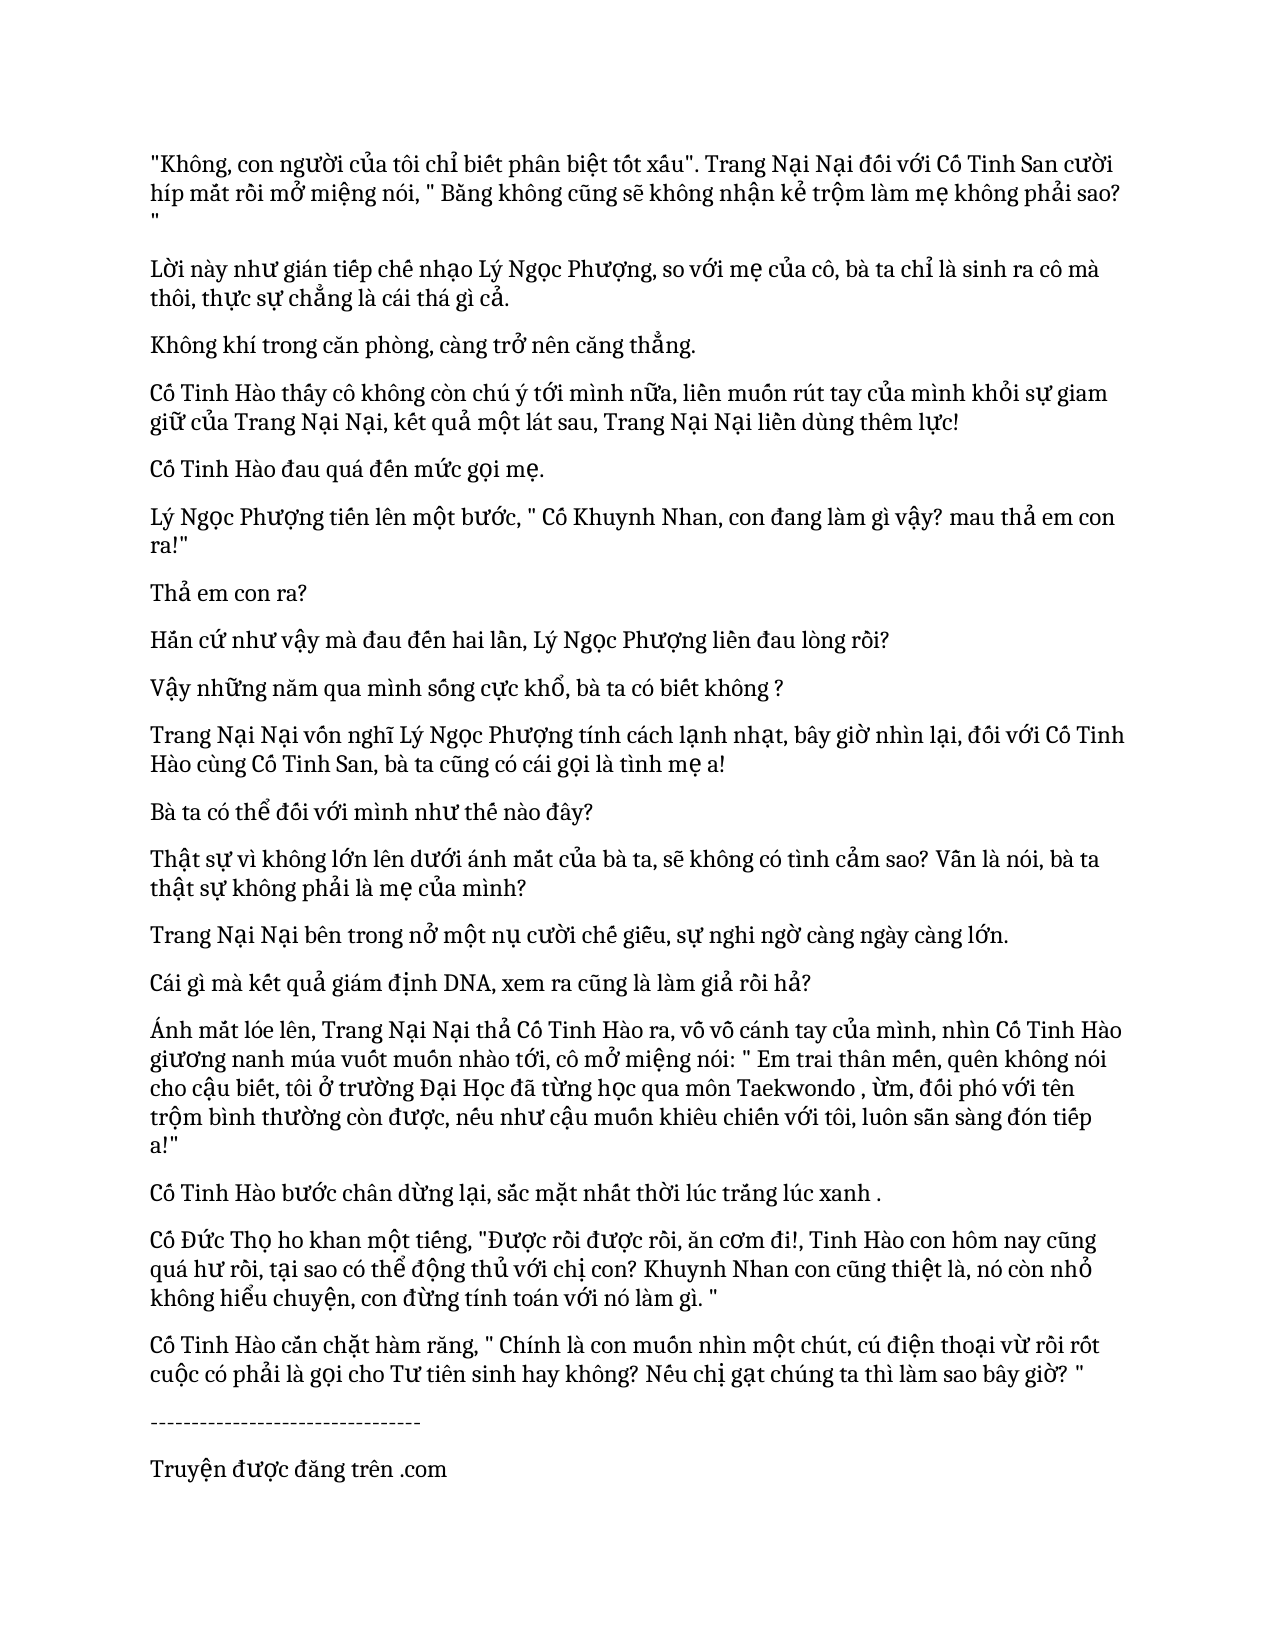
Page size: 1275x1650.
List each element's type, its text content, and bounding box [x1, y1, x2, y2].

text Vậy những năm qua mình sống cực khổ, bà ta có biết không ? [150, 674, 1125, 702]
text Cái gì mà kết quả giám định DNA, xem ra cũng là làm giả rồi hả? [150, 969, 1125, 997]
text Cố Tinh Hào bước chân dừng lại, sắc mặt nhất thời lúc trắng lúc xanh . [150, 1179, 1125, 1207]
text Thả em con ra? [150, 579, 1125, 607]
text Truyện được đăng trên .com [150, 1455, 1125, 1484]
text Cố Tinh Hào đau quá đến mức gọi mẹ. [150, 455, 1125, 484]
text Ánh mắt lóe lên, Trang Nại Nại thả Cố Tinh Hào ra, vỗ vỗ cánh tay của mình, nhìn Cố Tinh Hào giương nanh múa vuốt muốn nhào tới, cô mở miệng nói: " Em trai thân mến, quên không nói cho cậu biết, tôi ở trường Đại Học đã từng học qua môn Taekwondo , ừm, đối phó với tên trộm bình thường còn được, nếu như cậu muốn khiêu chiến với tôi, luôn sẵn sàng đón tiếp a!" [150, 1016, 1125, 1160]
text "Không, con người của tôi chỉ biết phân biệt tốt xấu". Trang Nại Nại đối với Cố Tinh San cười híp mắt rồi mở miệng nói, " Bằng không cũng sẽ không nhận kẻ trộm làm mẹ không phải sao? " [150, 150, 1125, 236]
text Cố Tinh Hào cắn chặt hàm răng, " Chính là con muốn nhìn một chút, cú điện thoại vừ rồi rốt cuộc có phải là gọi cho Tư tiên sinh hay không? Nếu chị gạt chúng ta thì làm sao bây giờ? " [150, 1331, 1125, 1389]
text Không khí trong căn phòng, càng trở nên căng thẳng. [150, 331, 1125, 360]
text Bà ta có thể đối với mình như thế nào đây? [150, 797, 1125, 826]
text --------------------------------- [150, 1407, 1125, 1436]
text Cố Tinh Hào thấy cô không còn chú ý tới mình nữa, liền muốn rút tay của mình khỏi sự giam giữ của Trang Nại Nại, kết quả một lát sau, Trang Nại Nại liền dùng thêm lực! [150, 379, 1125, 436]
text Lời này như gián tiếp chế nhạo Lý Ngọc Phượng, so với mẹ của cô, bà ta chỉ là sinh ra cô mà thôi, thực sự chẳng là cái thá gì cả. [150, 255, 1125, 312]
text Trang Nại Nại bên trong nở một nụ cười chế giễu, sự nghi ngờ càng ngày càng lớn. [150, 921, 1125, 950]
text Lý Ngọc Phượng tiến lên một bước, " Cố Khuynh Nhan, con đang làm gì vậy? mau thả em con ra!" [150, 502, 1125, 560]
text Thật sự vì không lớn lên dưới ánh mắt của bà ta, sẽ không có tình cảm sao? Vẫn là nói, bà ta thật sự không phải là mẹ của mình? [150, 845, 1125, 902]
text Trang Nại Nại vốn nghĩ Lý Ngọc Phượng tính cách lạnh nhạt, bây giờ nhìn lại, đối với Cố Tinh Hào cùng Cố Tinh San, bà ta cũng có cái gọi là tình mẹ a! [150, 721, 1125, 779]
text Hắn cứ như vậy mà đau đến hai lần, Lý Ngọc Phượng liền đau lòng rồi? [150, 626, 1125, 655]
text Cố Đức Thọ ho khan một tiếng, "Được rồi được rồi, ăn cơm đi!, Tinh Hào con hôm nay cũng quá hư rồi, tại sao có thể động thủ với chị con? Khuynh Nhan con cũng thiệt là, nó còn nhỏ không hiểu chuyện, con đừng tính toán với nó làm gì. " [150, 1226, 1125, 1312]
